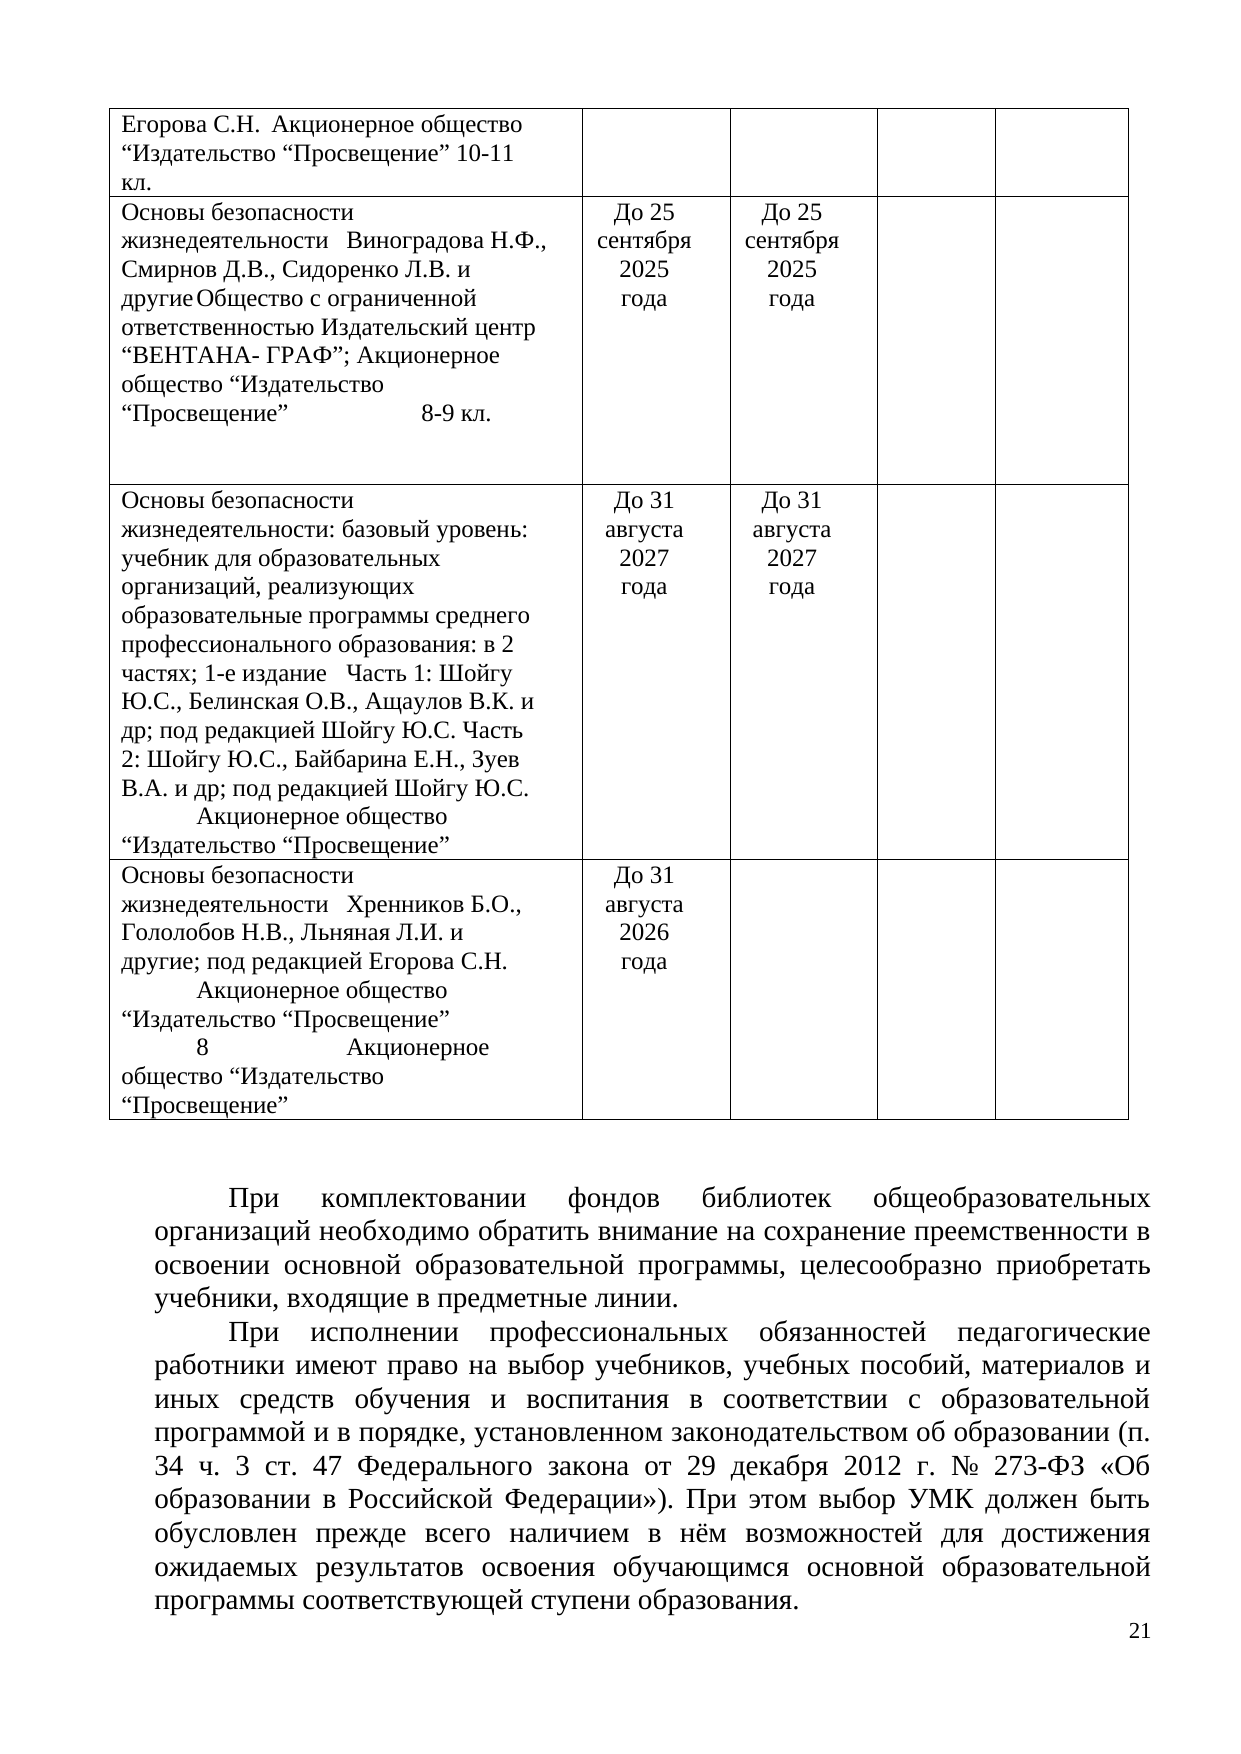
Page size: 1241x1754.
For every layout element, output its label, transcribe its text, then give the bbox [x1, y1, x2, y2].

table_cell [878, 485, 995, 859]
table_cell Основы безопасности жизнедеятельности Виноградова Н.Ф., Смирнов Д.В., Сидоренко Л.В. и другие Общество с ограниченной ответственностью Издательский центр “ВЕНТАНА- ГРАФ”; Акционерное общество “Издательство “Просвещение” 8-9 кл. [110, 197, 582, 484]
table_cell До 31 августа 2026 года [583, 860, 730, 1119]
table_cell [731, 860, 877, 1119]
text При комплектовании фондов библиотек общеобразовательных организаций необходимо обратить внимание на сохранение преемственности в освоении основной образовательной программы, целесообразно приобретать учебники, входящие в предметные линии. [154, 1180, 1151, 1314]
table_cell Основы безопасности жизнедеятельности Хренников Б.О., Гололобов Н.В., Льняная Л.И. и другие; под редакцией Егорова С.Н. Акционерное общество “Издательство “Просвещение” 8 Акционерное общество “Издательство “Просвещение” [110, 860, 582, 1119]
table_cell [731, 109, 877, 196]
table_cell [583, 109, 730, 196]
text При исполнении профессиональных обязанностей педагогические работники имеют право на выбор учебников, учебных пособий, материалов и иных средств обучения и воспитания в соответствии с образовательной программой и в порядке, установленном законодательством об образовании (п. 34 ч. 3 ст. 47 Федерального закона от 29 декабря 2012 г. № 273-ФЗ «Об образовании в Российской Федерации»). При этом выбор УМК должен быть обусловлен прежде всего наличием в нём возможностей для достижения ожидаемых результатов освоения обучающимся основной образовательной программы соответствующей ступени образования. [154, 1314, 1151, 1616]
table_cell [878, 860, 995, 1119]
table_cell Основы безопасности жизнедеятельности: базовый уровень: учебник для образовательных организаций, реализующих образовательные программы среднего профессионального образования: в 2 частях; 1-е издание Часть 1: Шойгу Ю.С., Белинская О.В., Ащаулов В.К. и др; под редакцией Шойгу Ю.С. Часть 2: Шойгу Ю.С., Байбарина Е.Н., Зуев В.А. и др; под редакцией Шойгу Ю.С. Акционерное общество “Издательство “Просвещение” [110, 485, 582, 859]
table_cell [996, 109, 1128, 196]
table_cell До 31 августа 2027 года [731, 485, 877, 859]
table_cell [996, 485, 1128, 859]
table_cell До 25 сентября 2025 года [583, 197, 730, 484]
table_cell [996, 860, 1128, 1119]
table_cell До 31 августа 2027 года [583, 485, 730, 859]
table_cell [878, 109, 995, 196]
table_cell [996, 197, 1128, 484]
table_cell [878, 197, 995, 484]
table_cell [110, 109, 582, 196]
table_cell До 25 сентября 2025 года [731, 197, 877, 484]
